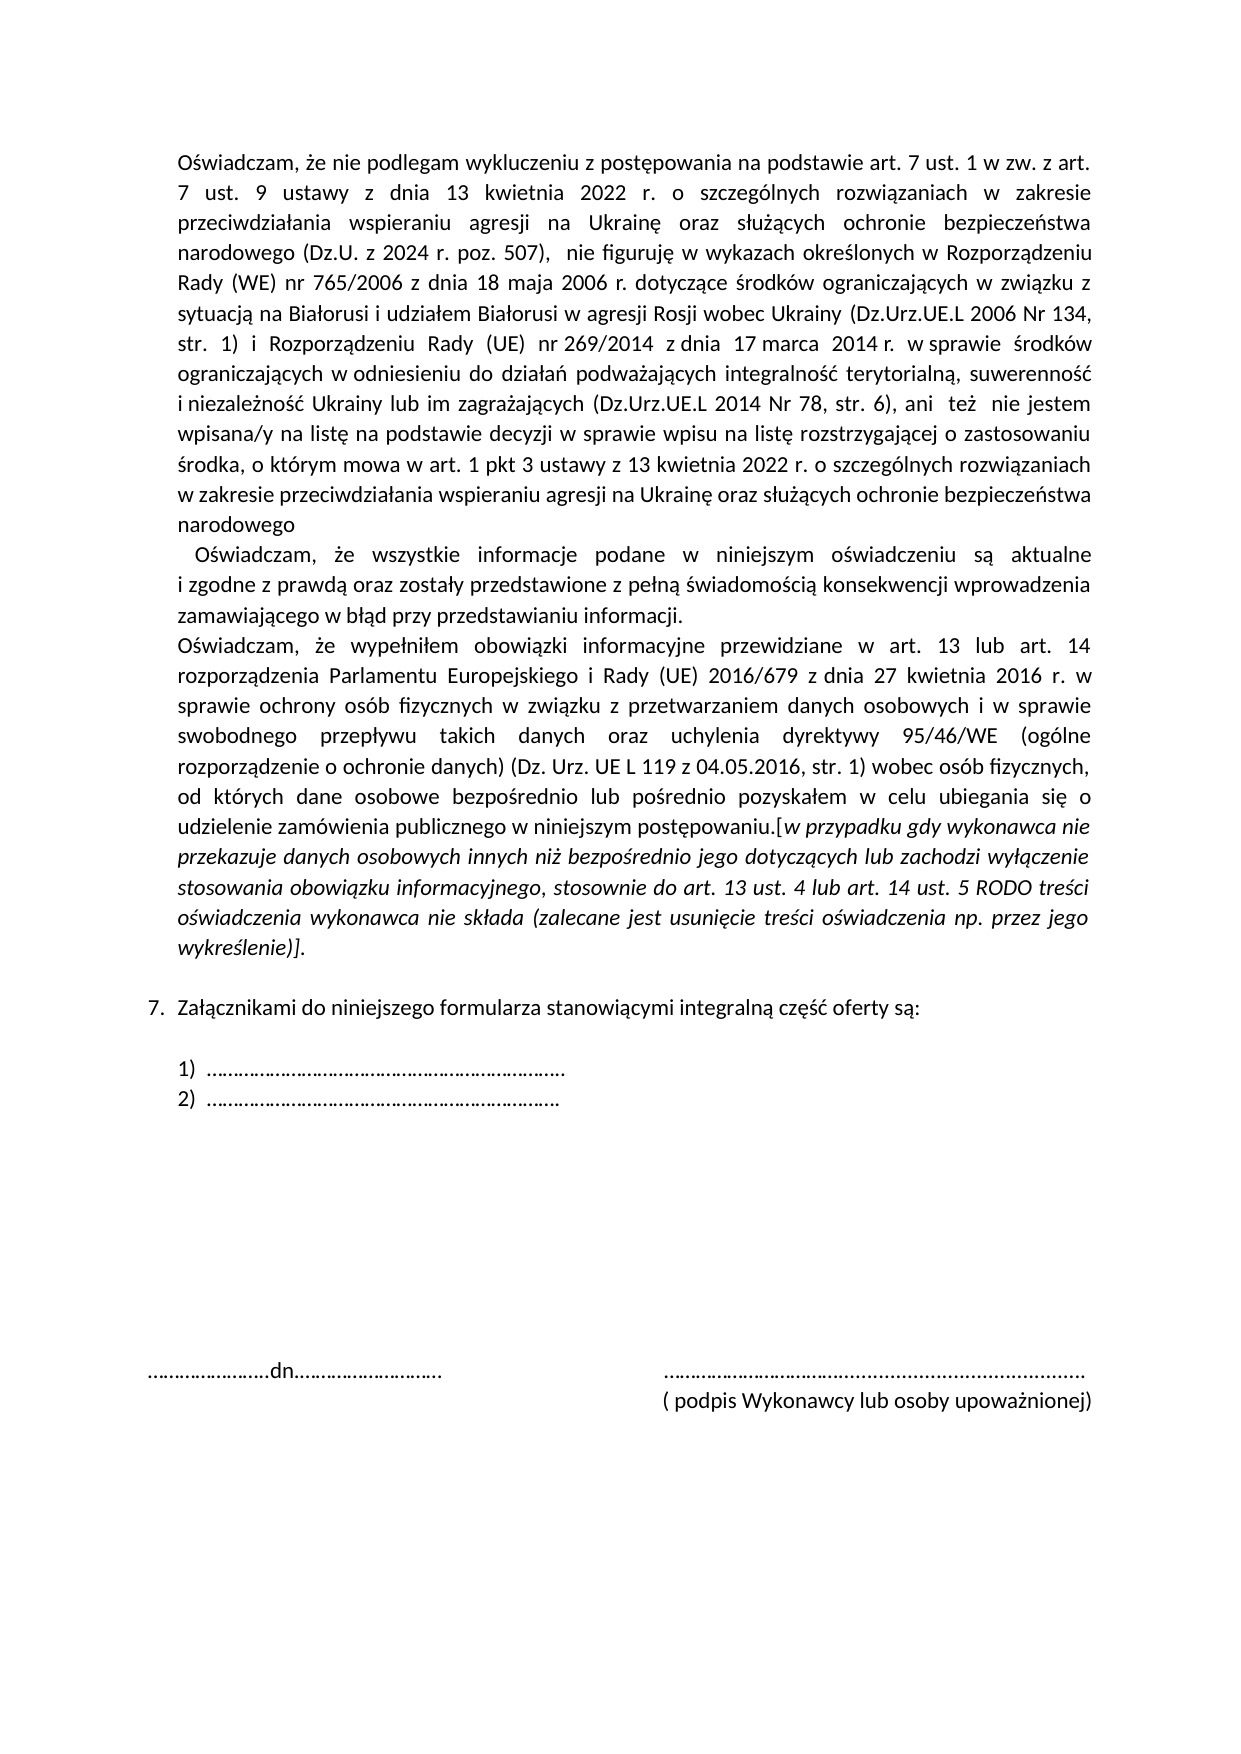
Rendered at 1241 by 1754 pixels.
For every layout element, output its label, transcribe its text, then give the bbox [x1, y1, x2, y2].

list ………………………………………………………….. [177, 1054, 1093, 1082]
text …………………..dn.……………………… ……………………………........................................... [148, 1356, 1093, 1384]
text Oświadczam, że nie podlegam wykluczeniu z postępowania na podstawie art. 7 ust. 1 w zw. z art. 7 ust. 9 ustawy z dnia 13 kwietnia 2022 r. o szczególnych rozwiązaniach w zakresie przeciwdziałania wspieraniu agresji na Ukrainę oraz służących ochronie bezpieczeństwa narodowego (Dz.U. z 2024 r. poz. 507), nie figuruję w wykazach określonych w Rozporządzeniu Rady (WE) nr 765/2006 z dnia 18 maja 2006 r. dotyczące środków ograniczających w związku z sytuacją na Białorusi i udziałem Białorusi w agresji Rosji wobec Ukrainy (Dz.Urz.UE.L 2006 Nr 134, str. 1) i Rozporządzeniu Rady (UE) nr 269/2014 z dnia 17 marca 2014 r. w sprawie środków ograniczających w odniesieniu do działań podważających integralność terytorialną, suwerenność i niezależność Ukrainy lub im zagrażających (Dz.Urz.UE.L 2014 Nr 78, str. 6), ani też nie jestem wpisana/y na listę na podstawie decyzji w sprawie wpisu na listę rozstrzygającej o zastosowaniu środka, o którym mowa w art. 1 pkt 3 ustawy z 13 kwietnia 2022 r. o szczególnych rozwiązaniach w zakresie przeciwdziałania wspieraniu agresji na Ukrainę oraz służących ochronie bezpieczeństwa narodowego [177, 148, 1093, 538]
text Oświadczam, że wypełniłem obowiązki informacyjne przewidziane w art. 13 lub art. 14 rozporządzenia Parlamentu Europejskiego i Rady (UE) 2016/679 z dnia 27 kwietnia 2016 r. w sprawie ochrony osób fizycznych w związku z przetwarzaniem danych osobowych i w sprawie swobodnego przepływu takich danych oraz uchylenia dyrektywy 95/46/WE (ogólne rozporządzenie o ochronie danych) (Dz. Urz. UE L 119 z 04.05.2016, str. 1) wobec osób fizycznych, od których dane osobowe bezpośrednio lub pośrednio pozyskałem w celu ubiegania się o udzielenie zamówienia publicznego w niniejszym postępowaniu.[w przypadku gdy wykonawca nie przekazuje danych osobowych innych niż bezpośrednio jego dotyczących lub zachodzi wyłączenie stosowania obowiązku informacyjnego, stosownie do art. 13 ust. 4 lub art. 14 ust. 5 RODO treści oświadczenia wykonawca nie składa (zalecane jest usunięcie treści oświadczenia np. przez jego wykreślenie)]. [177, 631, 1093, 961]
text ( podpis Wykonawcy lub osoby upoważnionej) [148, 1386, 1093, 1414]
list Załącznikami do niniejszego formularza stanowiącymi integralną część oferty są: [148, 993, 1093, 1021]
list …………………………………………………………. [177, 1084, 1093, 1112]
text Oświadczam, że wszystkie informacje podane w niniejszym oświadczeniu są aktualne i zgodne z prawdą oraz zostały przedstawione z pełną świadomością konsekwencji wprowadzenia zamawiającego w błąd przy przedstawianiu informacji. [177, 540, 1093, 629]
